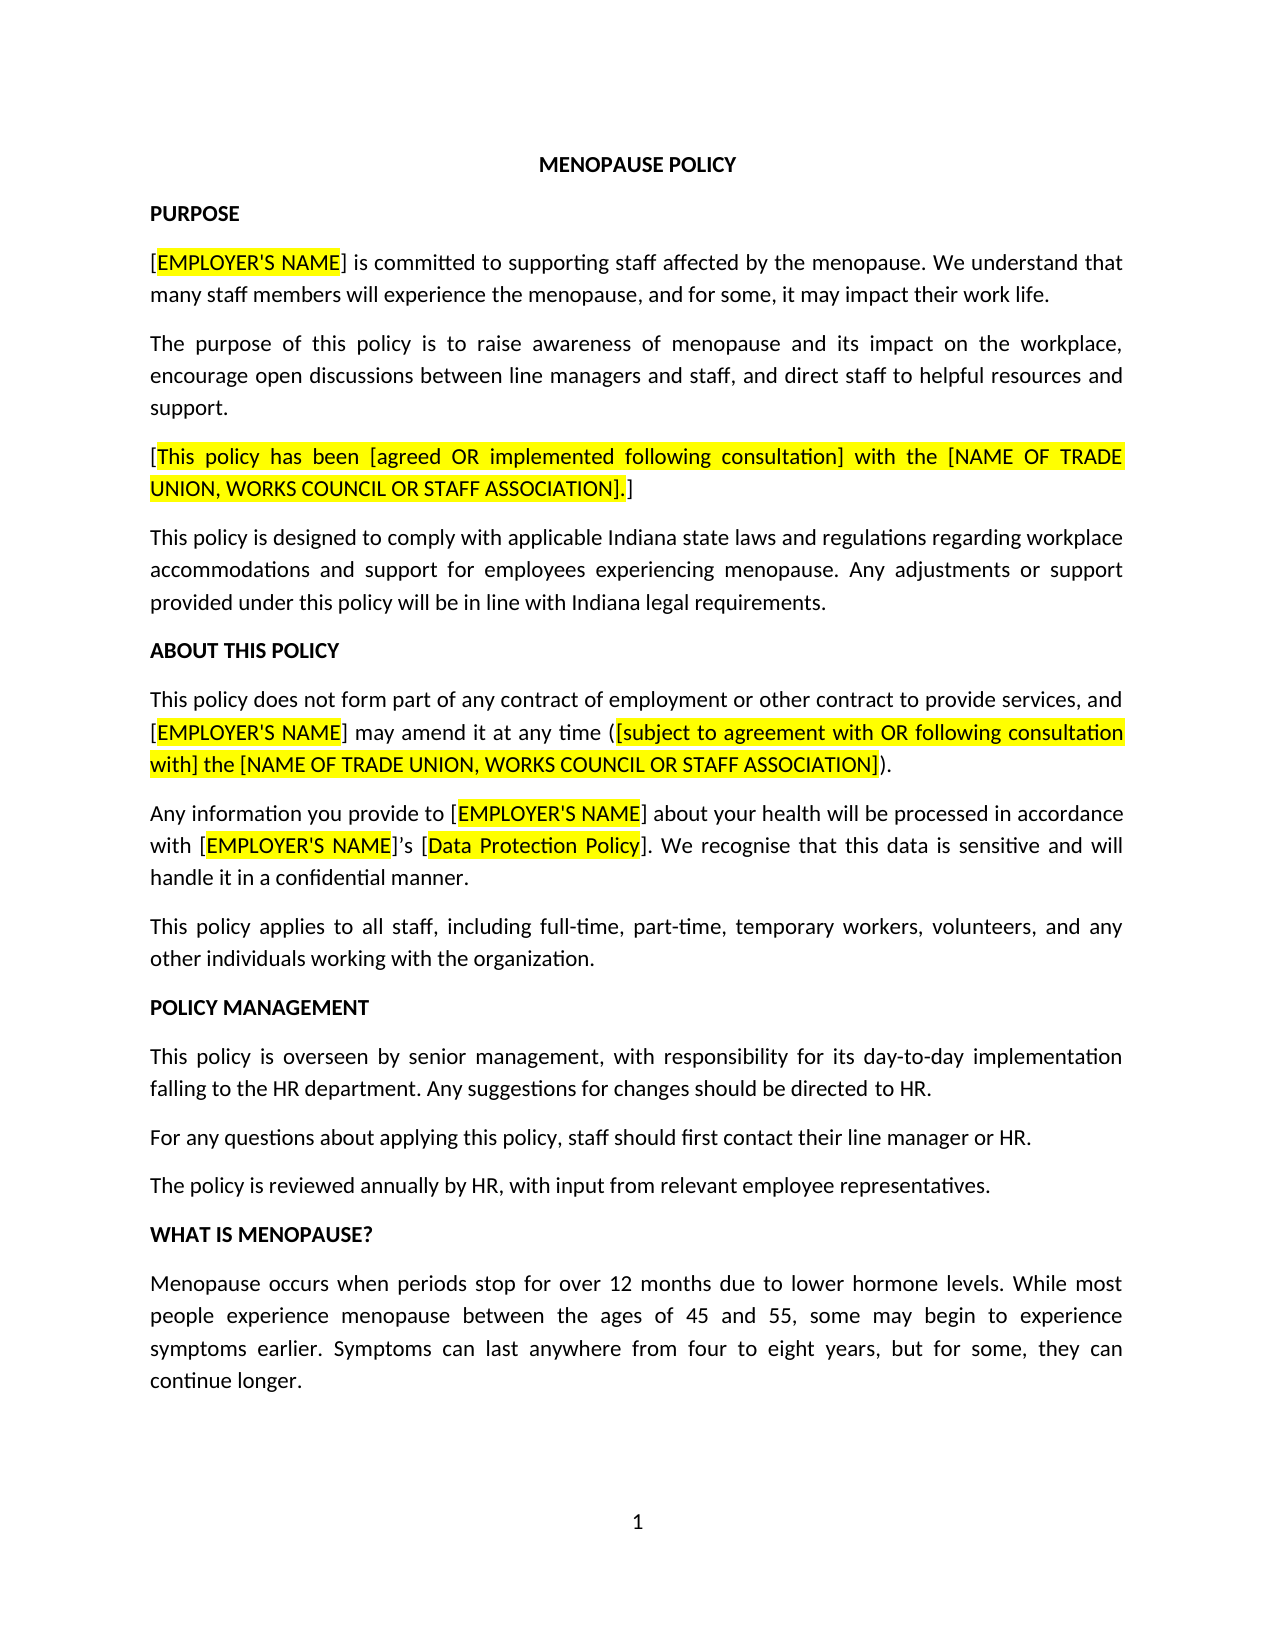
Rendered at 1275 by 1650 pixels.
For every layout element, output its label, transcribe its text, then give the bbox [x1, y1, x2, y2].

text For any questions about applying this policy, staff should first contact their line manager or HR. [150, 1123, 1125, 1151]
text The purpose of this policy is to raise awareness of menopause and its impact on the workplace, encourage open discussions between line managers and staff, and direct staff to helpful resources and support. [150, 329, 1125, 421]
text This policy applies to all staff, including full-time, part-time, temporary workers, volunteers, and any other individuals working with the organization. [150, 912, 1125, 972]
text POLICY MANAGEMENT [150, 993, 1125, 1021]
text ABOUT THIS POLICY [150, 637, 1125, 664]
text MENOPAUSE POLICY [150, 150, 1125, 178]
text The policy is reviewed annually by HR, with input from relevant employee representatives. [150, 1172, 1125, 1200]
text Any information you provide to [EMPLOYER'S NAME] about your health will be processed in accordance with [EMPLOYER'S NAME]’s [Data Protection Policy]. We recognise that this data is sensitive and will handle it in a confidential manner. [150, 799, 1125, 891]
text [EMPLOYER'S NAME] is committed to supporting staff affected by the menopause. We understand that many staff members will experience the menopause, and for some, it may impact their work life. [150, 248, 1125, 308]
text Menopause occurs when periods stop for over 12 months due to lower hormone levels. While most people experience menopause between the ages of 45 and 55, some may begin to experience symptoms earlier. Symptoms can last anywhere from four to eight years, but for some, they can continue longer. [150, 1269, 1125, 1394]
text This policy is overseen by senior management, with responsibility for its day-to-day implementation falling to the HR department. Any suggestions for changes should be directed to HR. [150, 1042, 1125, 1102]
text [This policy has been [agreed OR implemented following consultation] with the [NAME OF TRADE UNION, WORKS COUNCIL OR STAFF ASSOCIATION].] [150, 442, 1125, 502]
text PURPOSE [150, 199, 1125, 227]
text This policy is designed to comply with applicable Indiana state laws and regulations regarding workplace accommodations and support for employees experiencing menopause. Any adjustments or support provided under this policy will be in line with Indiana legal requirements. [150, 523, 1125, 616]
text WHAT IS MENOPAUSE? [150, 1221, 1125, 1248]
text This policy does not form part of any contract of employment or other contract to provide services, and [EMPLOYER'S NAME] may amend it at any time ([subject to agreement with OR following consultation with] the [NAME OF TRADE UNION, WORKS COUNCIL OR STAFF ASSOCIATION]). [150, 685, 1125, 778]
